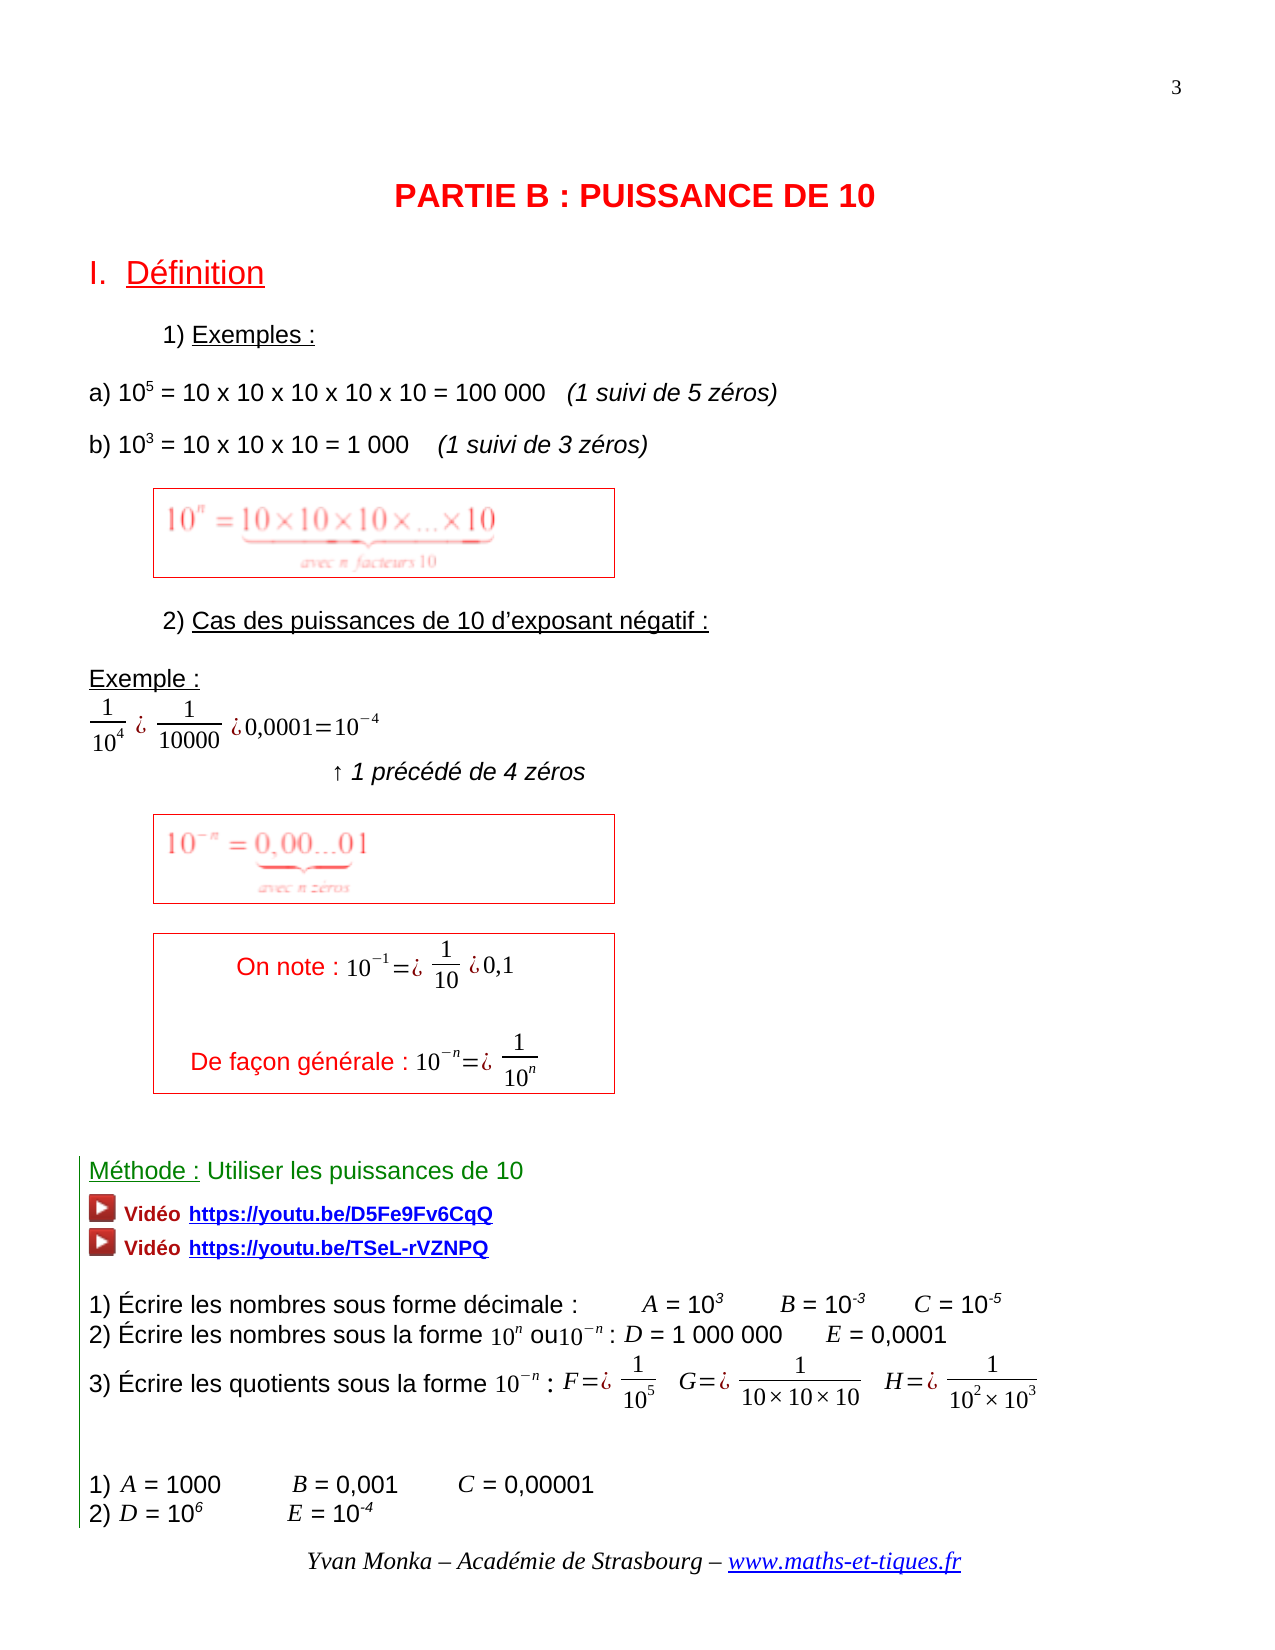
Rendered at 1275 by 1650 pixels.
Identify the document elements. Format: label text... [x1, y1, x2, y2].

text 2) = 106 = 10-4 [80, 1499, 1078, 1528]
text Vidéo https://youtu.be/D5Fe9Fv6CqQ [80, 1194, 1078, 1228]
picture [88, 1228, 116, 1256]
text Exemple : [89, 664, 1181, 693]
text 2) Écrire les nombres sous la forme ou : = 1 000 000 = 0,0001 [80, 1319, 1078, 1350]
text On note : [154, 934, 614, 995]
text 1) = 1000 = 0,001 = 0,00001 [80, 1470, 1078, 1499]
text Vidéo https://youtu.be/TSeL-rVZNPQ [80, 1228, 1063, 1262]
picture [88, 1194, 116, 1222]
text PARTIE B : PUISSANCE DE 10 [89, 176, 1181, 214]
text ↑ 1 précédé de 4 zéros [89, 757, 1181, 785]
text I. Définition [89, 253, 1181, 291]
text 1) Écrire les nombres sous forme décimale : = 103 = 10-3 = 10-5 [80, 1290, 1078, 1319]
text 2) Cas des puissances de 10 d’exposant négatif : [89, 606, 1181, 635]
text Méthode : Utiliser les puissances de 10 [80, 1156, 1078, 1185]
text 3) Écrire les quotients sous la forme : [80, 1350, 1078, 1442]
text 1) Exemples : [89, 320, 1181, 349]
text b) 103 = 10 x 10 x 10 = 1 000 (1 suivi de 3 zéros) [89, 430, 1181, 459]
text a) 105 = 10 x 10 x 10 x 10 x 10 = 100 000 (1 suivi de 5 zéros) [89, 377, 1181, 406]
text De façon générale : [154, 1025, 614, 1093]
